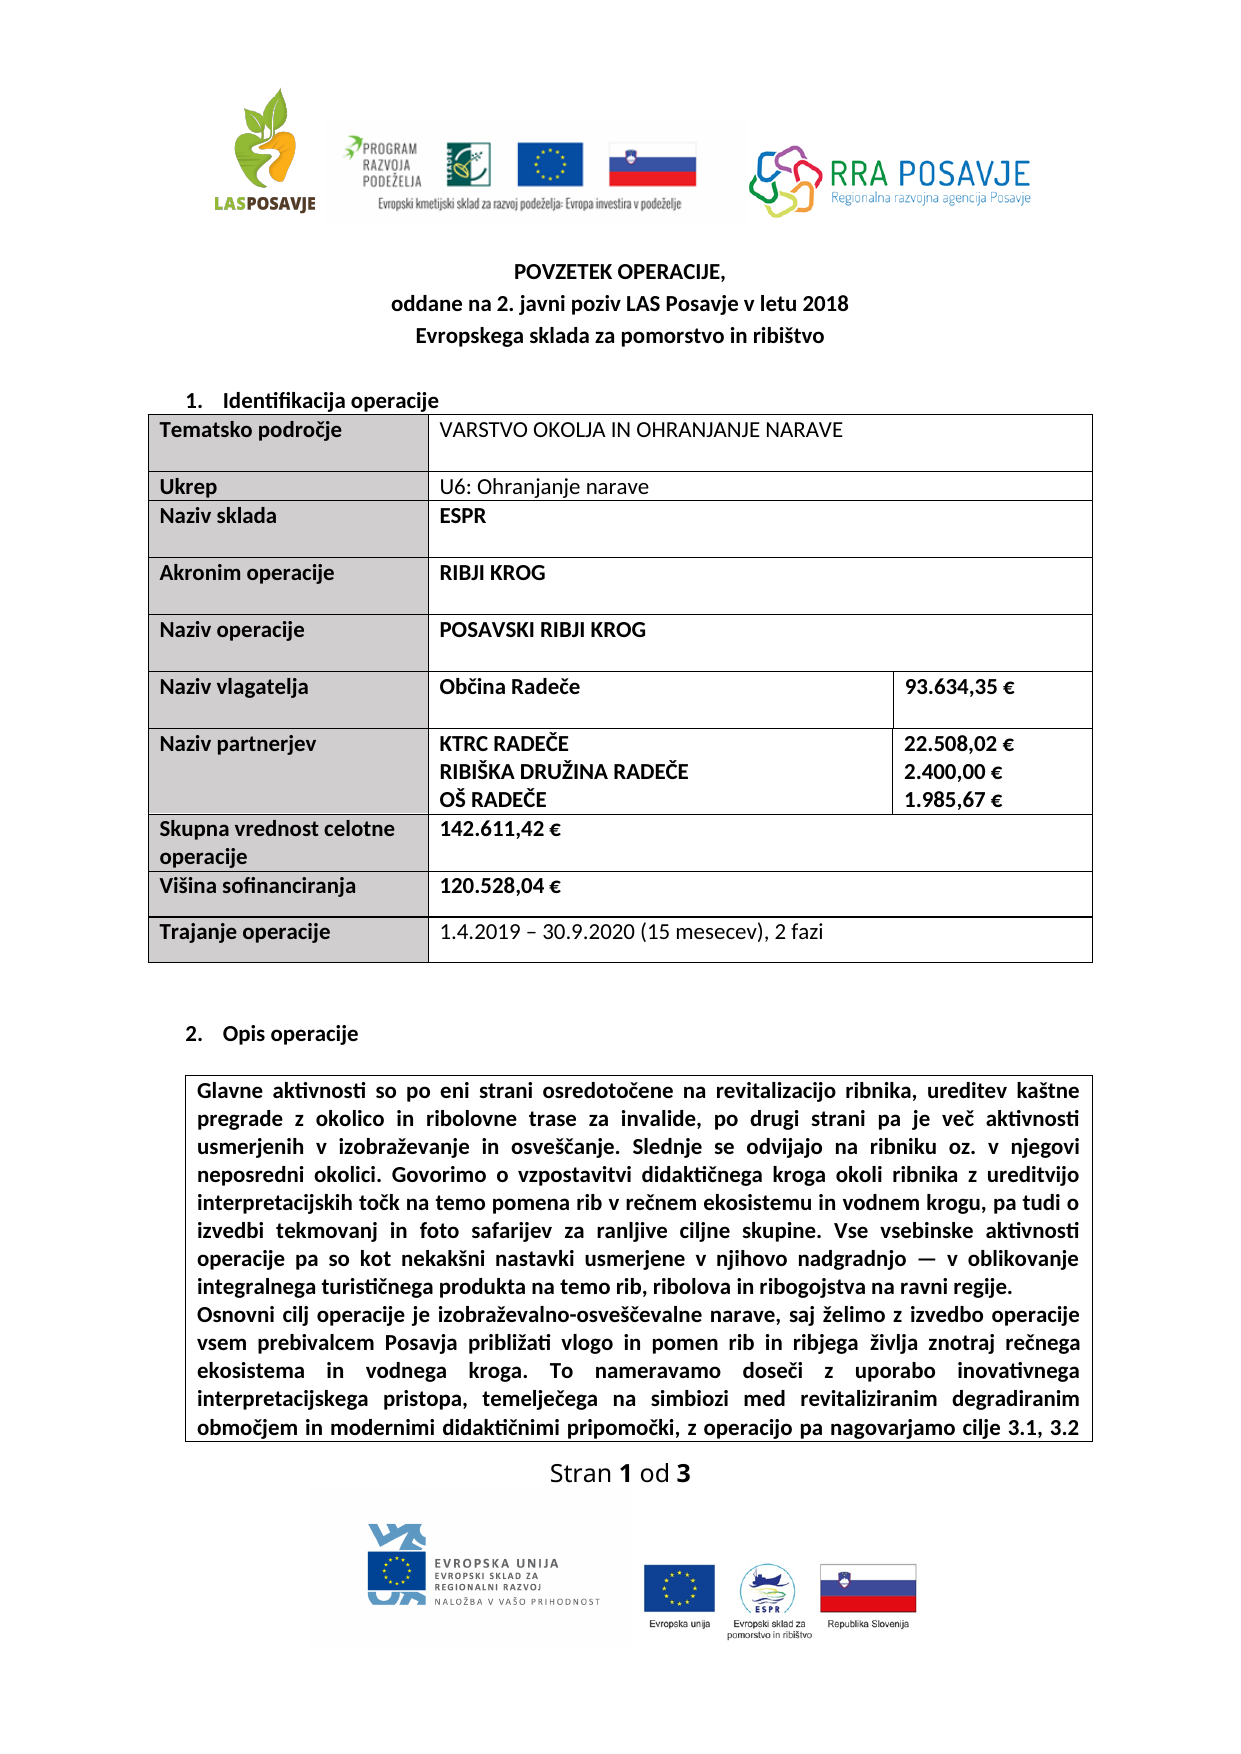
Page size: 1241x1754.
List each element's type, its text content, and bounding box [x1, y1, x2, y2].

table_cell Občina Radeče [429, 672, 893, 728]
table_cell Akronim operacije [149, 558, 428, 614]
table_cell 1.4.2019 – 30.9.2020 (15 mesecev), 2 fazi [429, 918, 1092, 962]
table_cell Skupna vrednost celotne operacije [149, 815, 428, 871]
text Evropskega sklada za pomorstvo in ribištvo [148, 321, 1093, 349]
table_cell Naziv operacije [149, 615, 428, 671]
table_cell Ukrep [149, 472, 428, 500]
table_cell Naziv partnerjev [149, 729, 428, 813]
table_cell 142.611,42 € [429, 815, 1092, 871]
table_cell POSAVSKI RIBJI KROG [429, 615, 1092, 671]
table_cell KTRC RADEČE RIBIŠKA DRUŽINA RADEČE OŠ RADEČE [429, 729, 892, 813]
picture [308, 1490, 932, 1647]
table_header Tematsko področje [149, 415, 428, 471]
table_cell Višina sofinanciranja [149, 872, 428, 916]
table_cell U6: Ohranjanje narave [429, 472, 1092, 500]
text oddane na 2. javni poziv LAS Posavje v letu 2018 [148, 289, 1093, 317]
list Identifikacija operacije [185, 386, 1093, 414]
text POVZETEK OPERACIJE, [148, 257, 1093, 285]
table_cell Naziv sklada [149, 501, 428, 557]
table_cell 93.634,35 € [894, 672, 1092, 728]
table_cell ESPR [429, 501, 1092, 557]
table_cell RIBJI KROG [429, 558, 1092, 614]
table_header VARSTVO OKOLJA IN OHRANJANJE NARAVE [429, 415, 1092, 471]
table_cell Trajanje operacije [149, 918, 428, 962]
list Opis operacije [185, 1019, 1093, 1047]
table_cell Naziv vlagatelja [149, 672, 428, 728]
table_cell 22.508,02 € 2.400,00 € 1.985,67 € [893, 729, 1092, 813]
picture [205, 73, 1035, 225]
table_cell 120.528,04 € [429, 872, 1092, 916]
